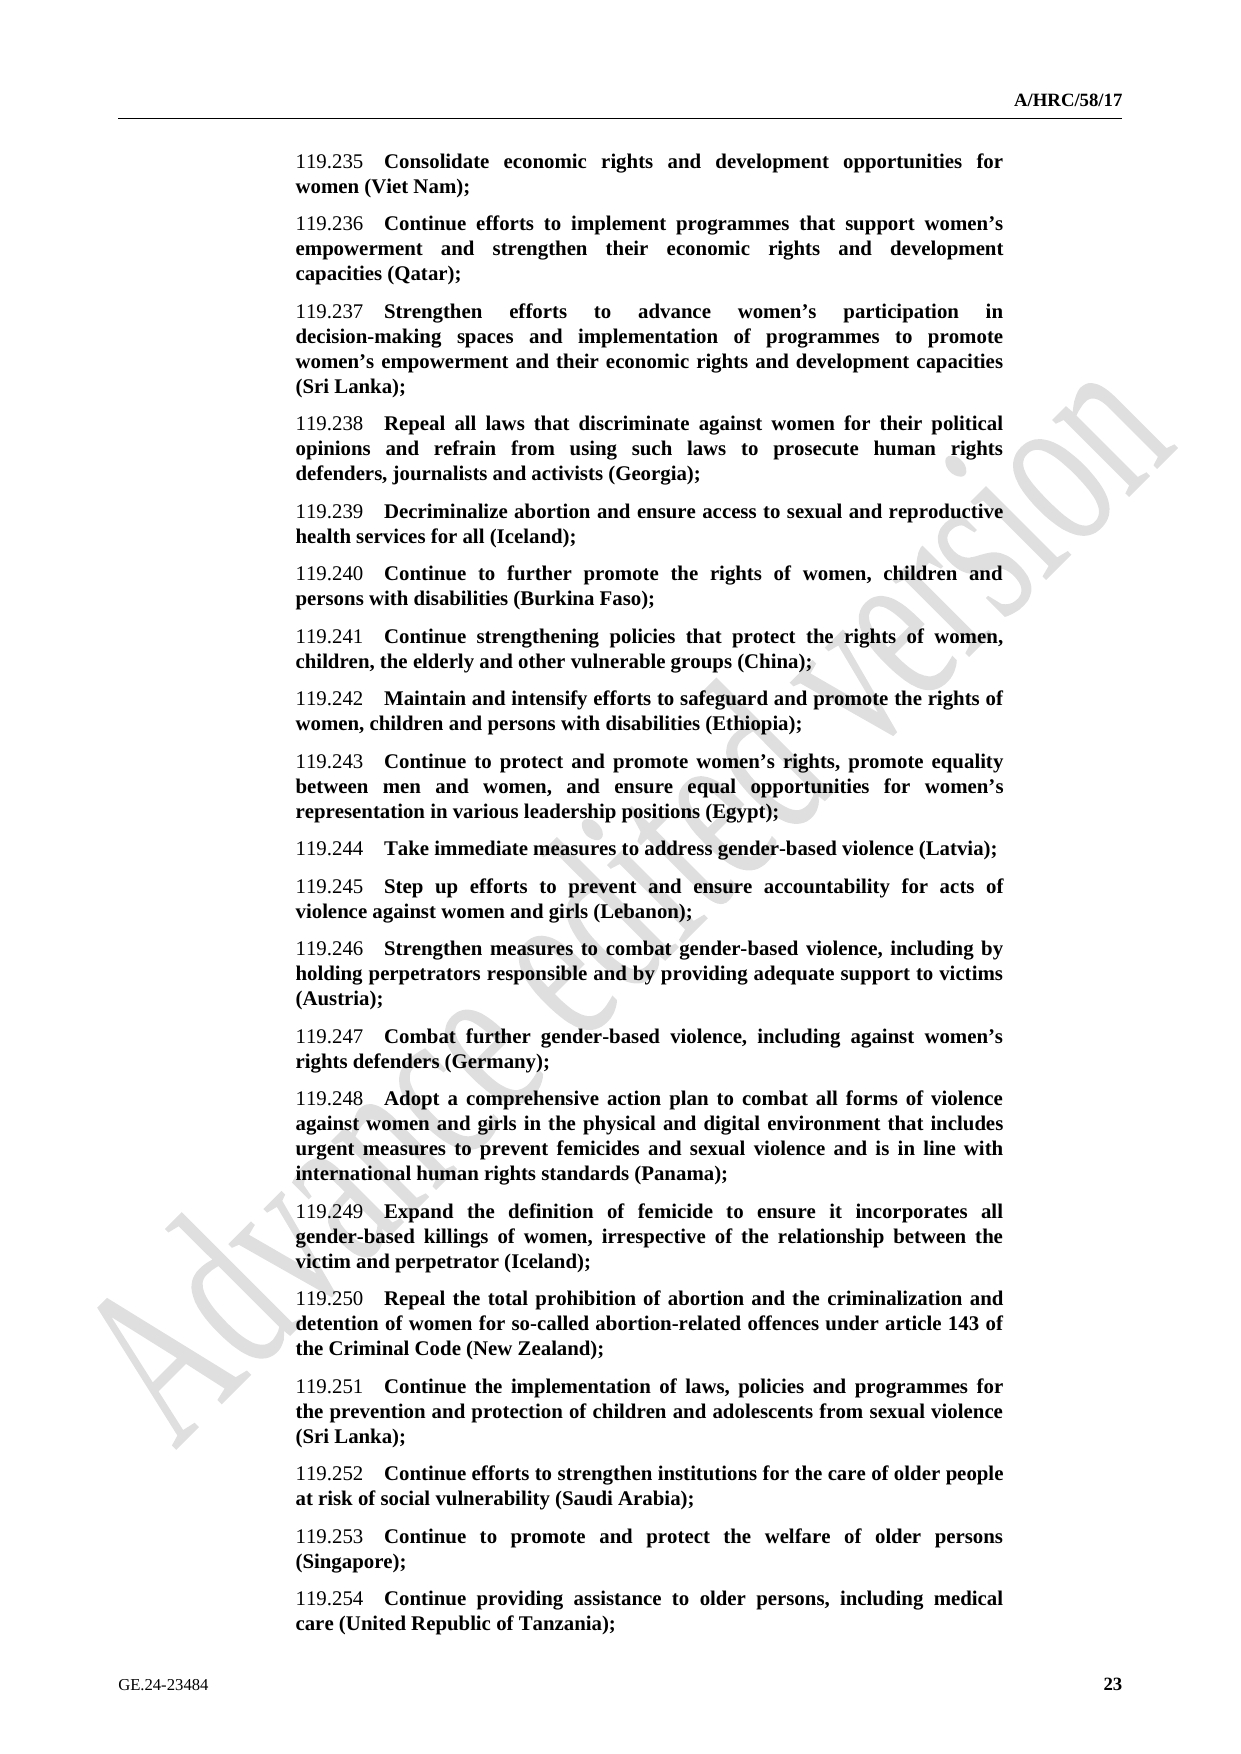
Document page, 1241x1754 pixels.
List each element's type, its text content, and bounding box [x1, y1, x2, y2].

text 119.238 Repeal all laws that discriminate against women for their political opinions and refrain from using such laws to prosecute human rights defenders, journalists and activists (Georgia); [295, 410, 1004, 485]
text 119.249 Expand the definition of femicide to ensure it incorporates all gender-based killings of women, irrespective of the relationship between the victim and perpetrator (Iceland); [295, 1198, 1004, 1273]
text 119.245 Step up efforts to prevent and ensure accountability for acts of violence against women and girls (Lebanon); [295, 873, 1004, 923]
text 119.252 Continue efforts to strengthen institutions for the care of older people at risk of social vulnerability (Saudi Arabia); [295, 1460, 1004, 1510]
text 119.239 Decriminalize abortion and ensure access to sexual and reproductive health services for all (Iceland); [295, 498, 1004, 548]
text 119.236 Continue efforts to implement programmes that support women’s empowerment and strengthen their economic rights and development capacities (Qatar); [295, 210, 1004, 285]
text 119.237 Strengthen efforts to advance women’s participation in decision-making spaces and implementation of programmes to promote women’s empowerment and their economic rights and development capacities (Sri Lanka); [295, 298, 1004, 398]
text 119.242 Maintain and intensify efforts to safeguard and promote the rights of women, children and persons with disabilities (Ethiopia); [295, 685, 1004, 735]
text 119.241 Continue strengthening policies that protect the rights of women, children, the elderly and other vulnerable groups (China); [295, 623, 1004, 673]
text 119.248 Adopt a comprehensive action plan to combat all forms of violence against women and girls in the physical and digital environment that includes urgent measures to prevent femicides and sexual violence and is in line with international human rights standards (Panama); [295, 1085, 1004, 1185]
text 119.244 Take immediate measures to address gender-based violence (Latvia); [295, 835, 1004, 860]
text 119.253 Continue to promote and protect the welfare of older persons (Singapore); [295, 1523, 1004, 1573]
text 119.246 Strengthen measures to combat gender-based violence, including by holding perpetrators responsible and by providing adequate support to victims (Austria); [295, 935, 1004, 1010]
text 119.250 Repeal the total prohibition of abortion and the criminalization and detention of women for so-called abortion-related offences under article 143 of the Criminal Code (New Zealand); [295, 1285, 1004, 1360]
text 119.235 Consolidate economic rights and development opportunities for women (Viet Nam); [295, 148, 1004, 198]
text 119.247 Combat further gender-based violence, including against women’s rights defenders (Germany); [295, 1023, 1004, 1073]
text 119.243 Continue to protect and promote women’s rights, promote equality between men and women, and ensure equal opportunities for women’s representation in various leadership positions (Egypt); [295, 748, 1004, 823]
text 119.251 Continue the implementation of laws, policies and programmes for the prevention and protection of children and adolescents from sexual violence (Sri Lanka); [295, 1373, 1004, 1448]
text 119.254 Continue providing assistance to older persons, including medical care (United Republic of Tanzania); [295, 1585, 1004, 1635]
text 119.240 Continue to further promote the rights of women, children and persons with disabilities (Burkina Faso); [295, 560, 1004, 610]
